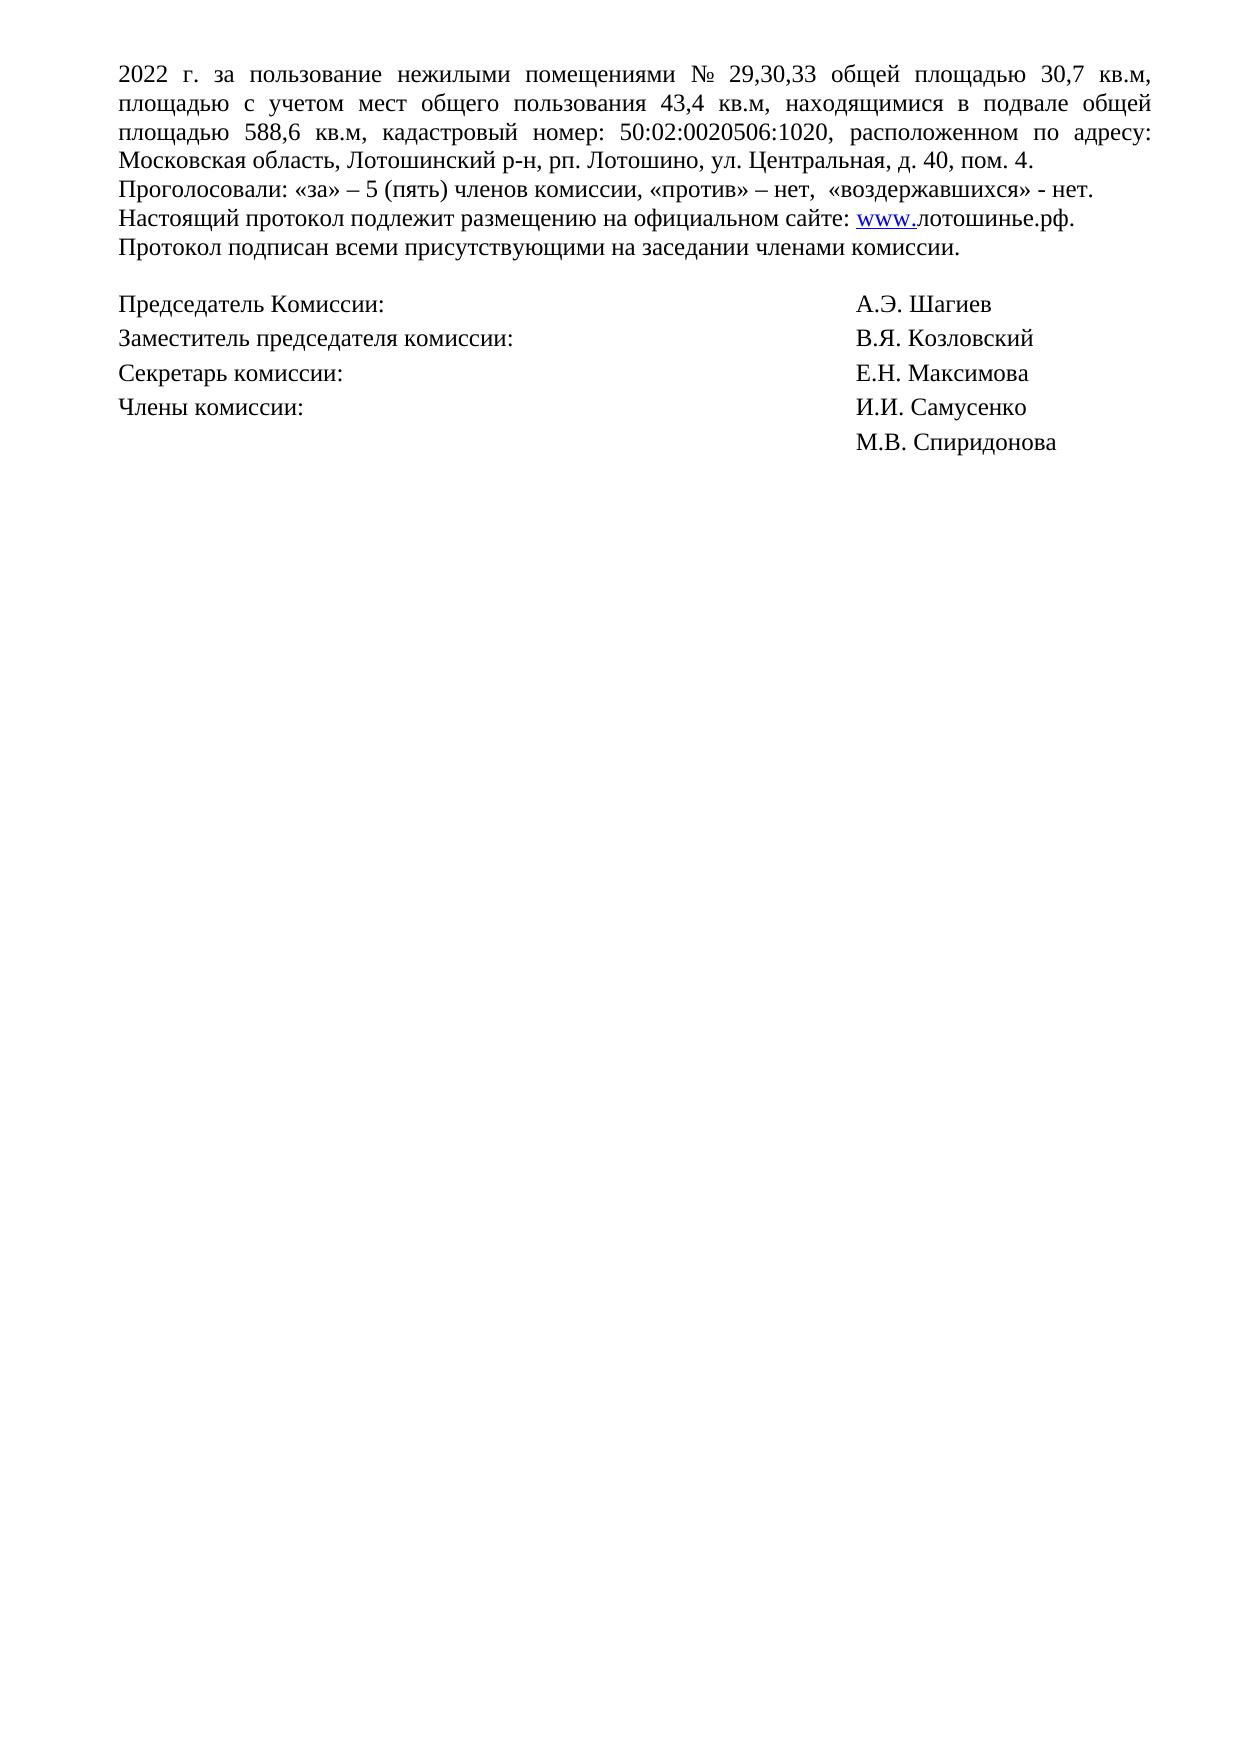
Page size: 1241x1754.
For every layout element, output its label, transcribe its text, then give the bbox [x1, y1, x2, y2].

text Члены комиссии: И.И. Самусенко [118, 392, 1152, 421]
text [118, 59, 1152, 174]
text Секретарь комиссии: Е.Н. Максимова [118, 358, 1152, 387]
text Председатель Комиссии: А.Э. Шагиев [118, 289, 1152, 318]
text М.В. Спиридонова [782, 427, 1152, 456]
text Протокол подписан всеми присутствующими на заседании членами комиссии. [118, 232, 1152, 260]
text Настоящий протокол подлежит размещению на официальном сайте: www.лотошинье.рф. [118, 203, 1152, 232]
text Заместитель председателя комиссии: В.Я. Козловский [118, 323, 1152, 352]
text Проголосовали: «за» – 5 (пять) членов комиссии, «против» – нет, «воздержавшихся» - нет. [118, 174, 1152, 203]
